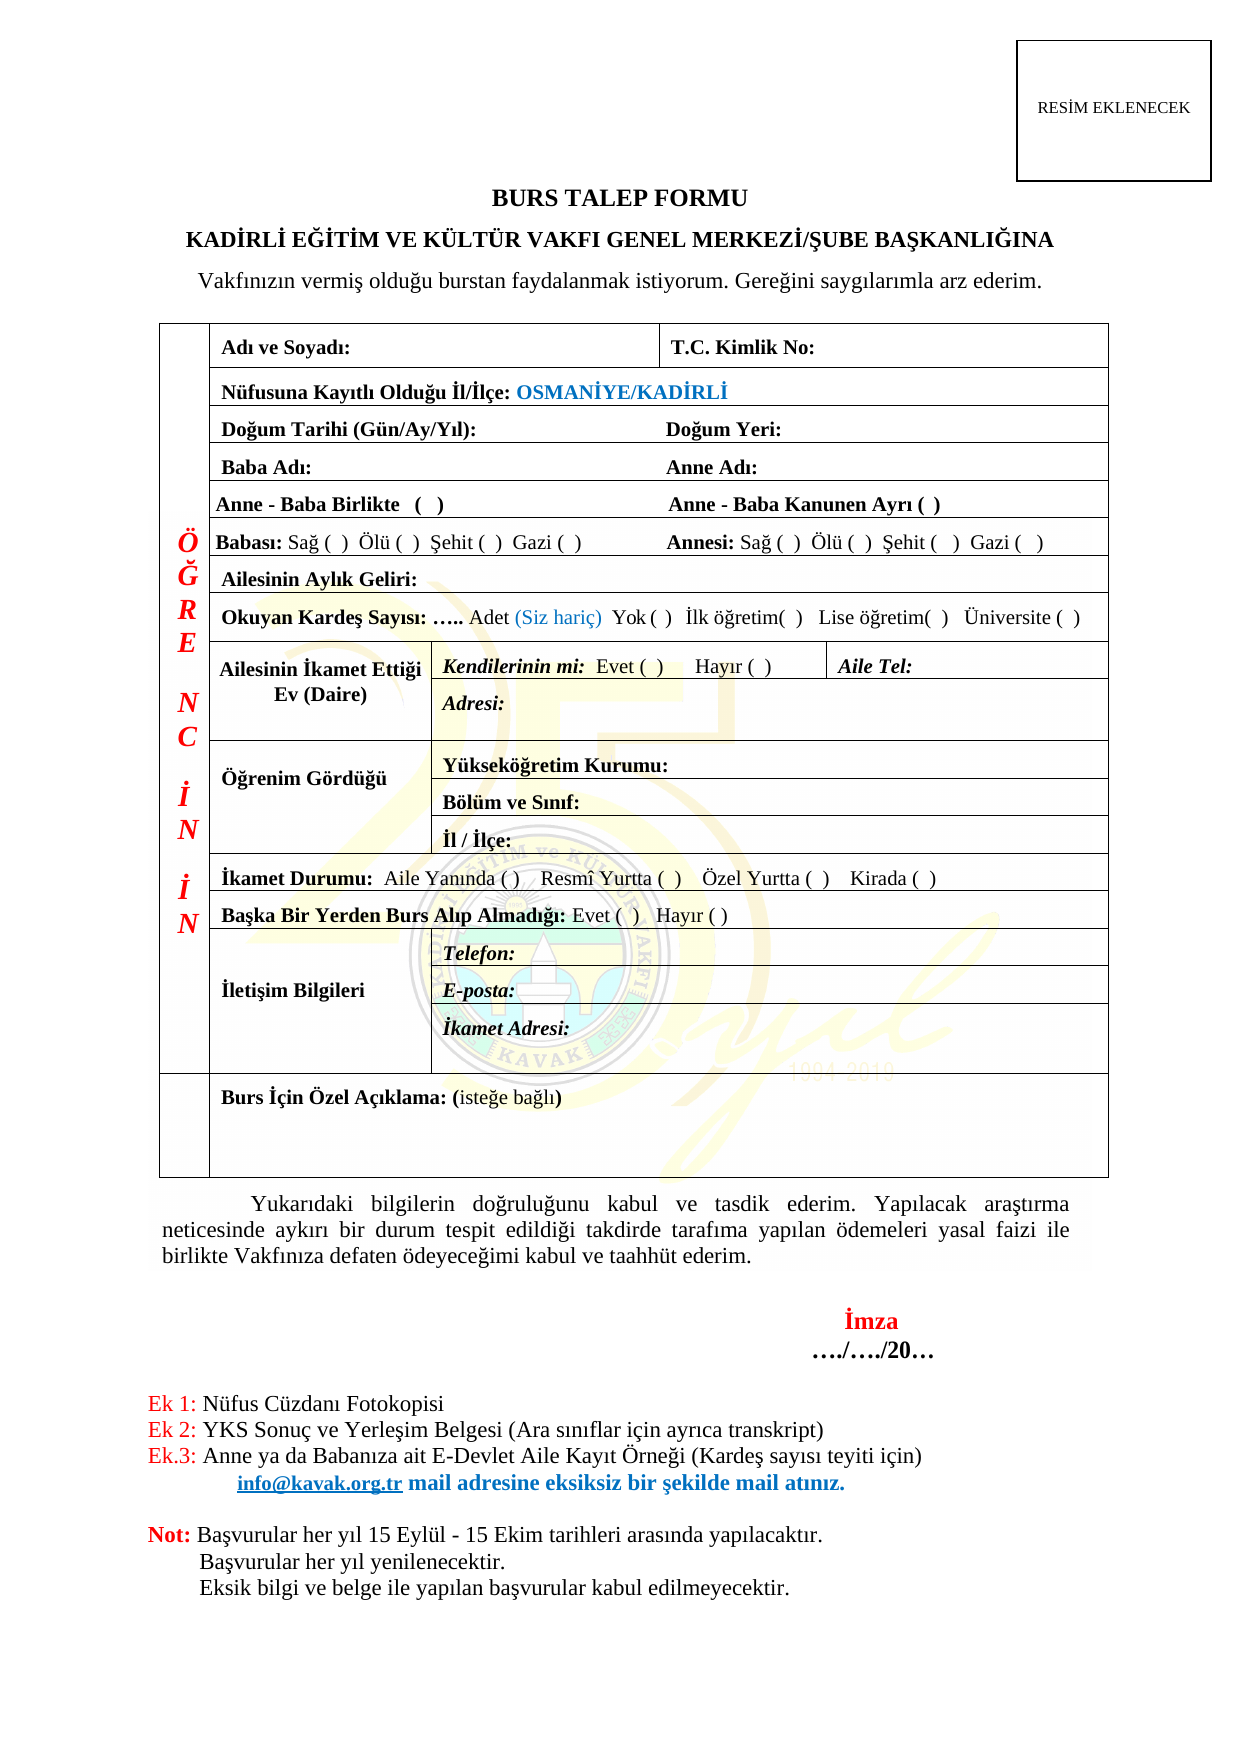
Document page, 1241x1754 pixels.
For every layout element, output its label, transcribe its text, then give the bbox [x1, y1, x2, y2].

table_cell Kendilerinin mi: Evet ( ) Hayır ( ) [432, 642, 826, 678]
table_cell E-posta: [432, 966, 1108, 1003]
table_cell İkamet Adresi: [432, 1004, 1108, 1072]
table_cell Başka Bir Yerden Burs Alıp Almadığı: Evet ( ) Hayır ( ) [210, 891, 1108, 928]
text KADİRLİ EĞİTİM VE KÜLTÜR VAKFI GENEL MERKEZİ/ŞUBE BAŞKANLIĞINA [148, 226, 1093, 253]
table_cell İl / İlçe: [432, 816, 1108, 852]
table_cell Burs İçin Özel Açıklama: (isteğe bağlı) [210, 1074, 1108, 1177]
text Vakfınızın vermiş olduğu burstan faydalanmak istiyorum. Gereğini saygılarımla arz ederim. [148, 267, 1093, 294]
text İmza [148, 1306, 920, 1335]
text Ek 1: Nüfus Cüzdanı Fotokopisi [148, 1390, 934, 1416]
table_cell Okuyan Kardeş Sayısı: ….. Adet (Siz hariç) Yok ( ) İlk öğretim( ) Lise öğretim( ) Üniversite ( ) [210, 593, 1108, 641]
table_header Adı ve Soyadı: [210, 324, 659, 367]
table_cell Adresi: [432, 679, 1108, 740]
text Yukarıdaki bilgilerin doğruluğunu kabul ve tasdik ederim. Yapılacak araştırma neticesinde aykırı bir durum tespit edildiği takdirde tarafıma yapılan ödemeleri yasal faizi ile birlikte Vakfınıza defaten ödeyeceğimi kabul ve taahhüt ederim. [162, 1189, 1071, 1269]
table_header T.C. Kimlik No: [660, 324, 1108, 367]
table_cell Bölüm ve Sınıf: [432, 779, 1108, 815]
table_cell İkamet Durumu: Aile Yanında ( ) Resmî Yurtta ( ) Özel Yurtta ( ) Kirada ( ) [210, 854, 1108, 890]
table_cell Babası: Sağ ( ) Ölü ( ) Şehit ( ) Gazi ( ) Annesi: Sağ ( ) Ölü ( ) Şehit ( ) Gazi ( ) [210, 518, 1108, 554]
text Başvurular her yıl yenilenecektir. [148, 1548, 934, 1574]
table_cell Baba Adı: Anne Adı: [210, 443, 1108, 479]
table_cell Ailesinin İkamet Ettiği Ev (Daire) [210, 642, 431, 740]
table_cell Aile Tel: [827, 642, 1108, 678]
table_cell Doğum Tarihi (Gün/Ay/Yıl): Doğum Yeri: [210, 406, 1108, 442]
table_cell İletişim Bilgileri [210, 929, 431, 1072]
text BURS TALEP FORMU [148, 188, 1093, 212]
table_header ÖĞRE NC İ N İ N [160, 324, 209, 1072]
text Ek.3: Anne ya da Babanıza ait E-Devlet Aile Kayıt Örneği (Kardeş sayısı teyiti için) [148, 1442, 934, 1469]
table_cell Öğrenim Gördüğü [210, 741, 431, 852]
table_cell Yükseköğretim Kurumu: [432, 741, 1108, 777]
text …./…./20… [148, 1335, 934, 1363]
text Eksik bilgi ve belge ile yapılan başvurular kabul edilmeyecektir. [148, 1574, 934, 1601]
text info@kavak.org.tr mail adresine eksiksiz bir şekilde mail atınız. [148, 1469, 934, 1495]
table_cell Nüfusuna Kayıtlı Olduğu İl/İlçe: OSMANİYE/KADİRLİ [210, 368, 1108, 404]
table_cell Telefon: [432, 929, 1108, 965]
table_cell Anne - Baba Birlikte ( ) Anne - Baba Kanunen Ayrı ( ) [210, 481, 1108, 517]
text Ek 2: YKS Sonuç ve Yerleşim Belgesi (Ara sınıflar için ayrıca transkript) [148, 1416, 934, 1442]
table_cell Ailesinin Aylık Geliri: [210, 556, 1108, 592]
text Not: Başvurular her yıl 15 Eylül - 15 Ekim tarihleri arasında yapılacaktır. [148, 1522, 934, 1548]
table_cell [160, 1074, 209, 1177]
